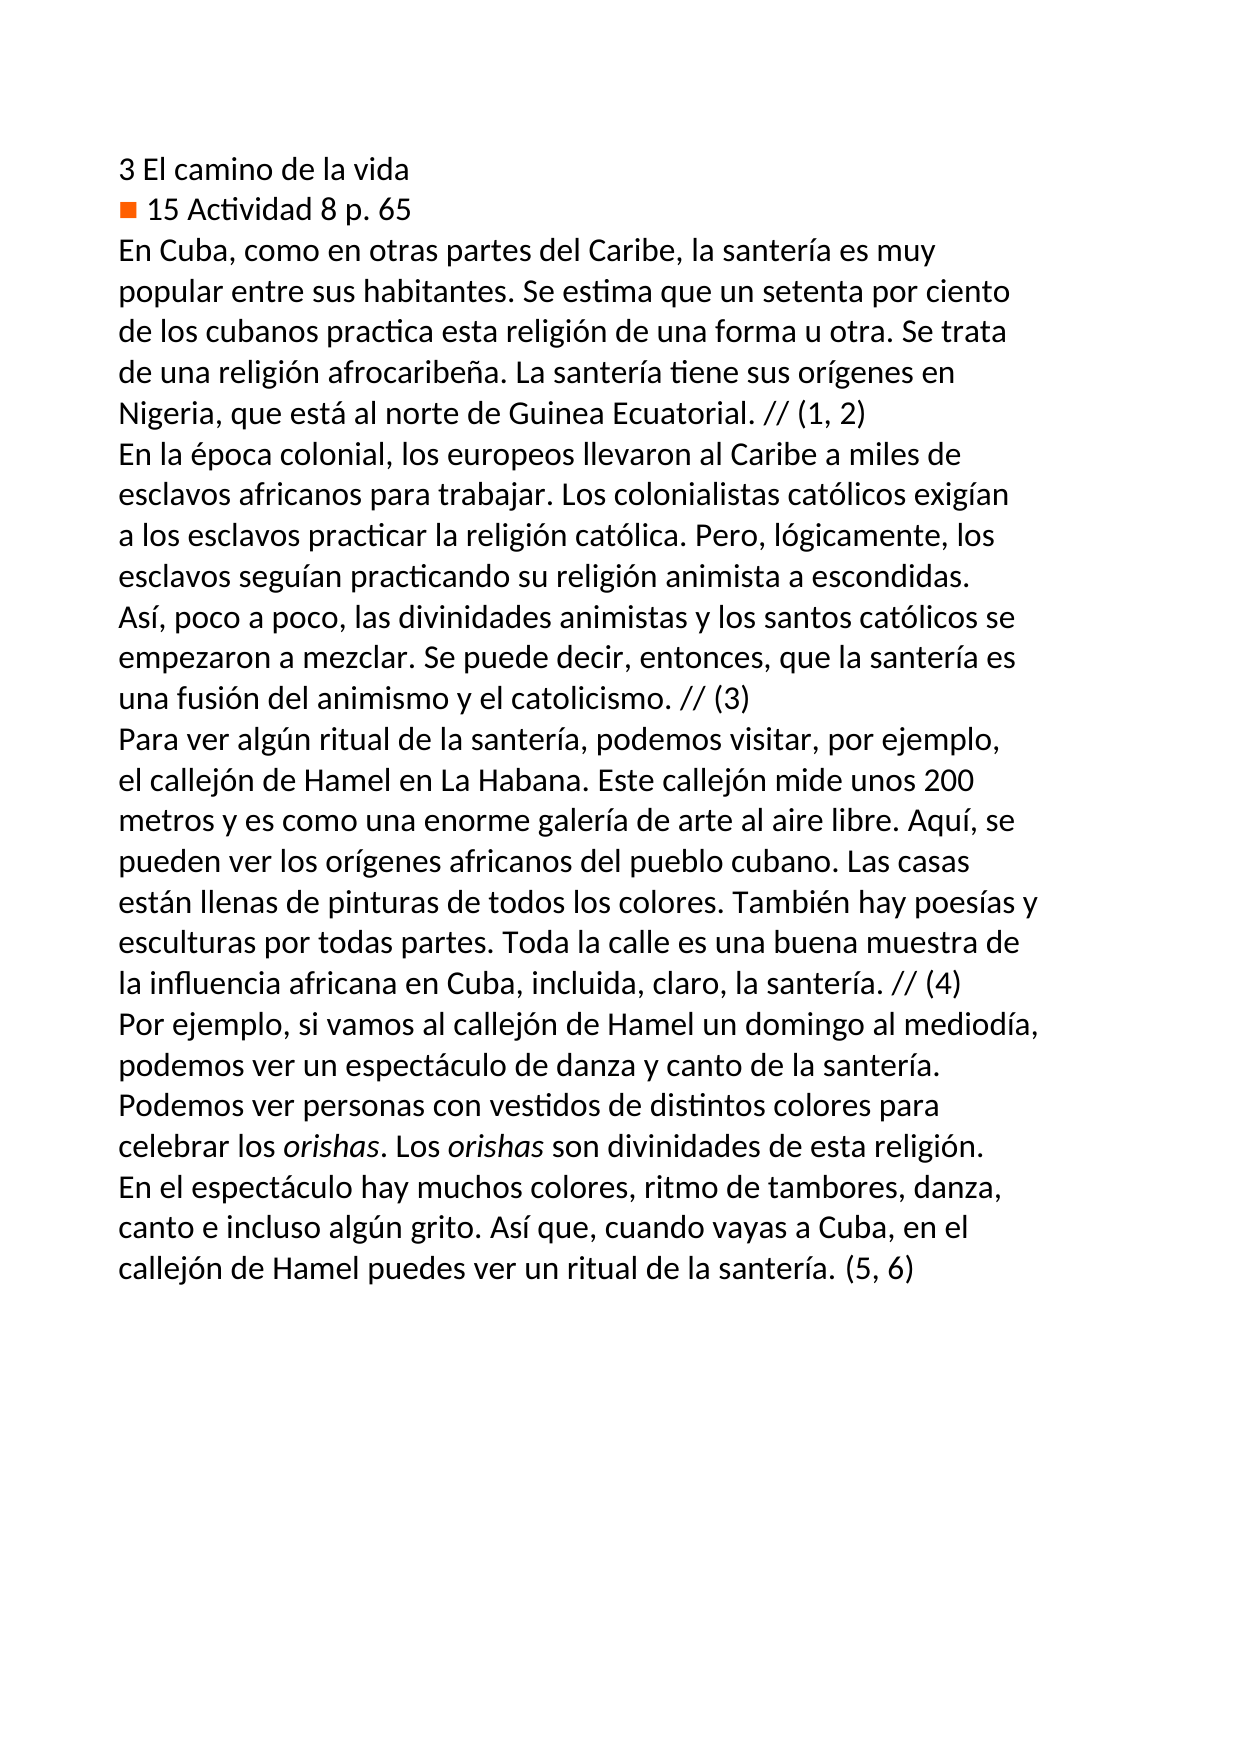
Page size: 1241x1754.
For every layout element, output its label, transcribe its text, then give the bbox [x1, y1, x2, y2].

text esculturas por todas partes. Toda la calle es una buena muestra de [118, 921, 1122, 962]
text la influencia africana en Cuba, incluida, claro, la santería. // (4) [118, 962, 1122, 1003]
text canto e incluso algún grito. Así que, cuando vayas a Cuba, en el [118, 1207, 1122, 1247]
text una fusión del animismo y el catolicismo. // (3) [118, 677, 1122, 718]
text Por ejemplo, si vamos al callejón de Hamel un domingo al mediodía, [118, 1003, 1122, 1044]
text esclavos seguían practicando su religión animista a escondidas. [118, 555, 1122, 596]
text esclavos africanos para trabajar. Los colonialistas católicos exigían [118, 473, 1122, 514]
text Para ver algún ritual de la santería, podemos visitar, por ejemplo, [118, 718, 1122, 758]
text de una religión afrocaribeña. La santería tiene sus orígenes en [118, 351, 1122, 392]
text ■ 15 Actividad 8 p. 65 [118, 188, 1122, 229]
text En la época colonial, los europeos llevaron al Caribe a miles de [118, 433, 1122, 473]
text empezaron a mezclar. Se puede decir, entonces, que la santería es [118, 636, 1122, 677]
text pueden ver los orígenes africanos del pueblo cubano. Las casas [118, 840, 1122, 881]
text podemos ver un espectáculo de danza y canto de la santería. [118, 1044, 1122, 1084]
text Así, poco a poco, las divinidades animistas y los santos católicos se [118, 596, 1122, 636]
text están llenas de pinturas de todos los colores. También hay poesías y [118, 881, 1122, 921]
text metros y es como una enorme galería de arte al aire libre. Aquí, se [118, 799, 1122, 840]
text Nigeria, que está al norte de Guinea Ecuatorial. // (1, 2) [118, 392, 1122, 433]
text el callejón de Hamel en La Habana. Este callejón mide unos 200 [118, 758, 1122, 799]
text de los cubanos practica esta religión de una forma u otra. Se trata [118, 311, 1122, 351]
text popular entre sus habitantes. Se estima que un setenta por ciento [118, 270, 1122, 311]
text callejón de Hamel puedes ver un ritual de la santería. (5, 6) [118, 1247, 1122, 1288]
text 3 El camino de la vida [118, 148, 1122, 188]
text Podemos ver personas con vestidos de distintos colores para [118, 1084, 1122, 1125]
text En el espectáculo hay muchos colores, ritmo de tambores, danza, [118, 1166, 1122, 1207]
text celebrar los orishas. Los orishas son divinidades de esta religión. [118, 1125, 1122, 1166]
text a los esclavos practicar la religión católica. Pero, lógicamente, los [118, 514, 1122, 555]
text En Cuba, como en otras partes del Caribe, la santería es muy [118, 229, 1122, 270]
